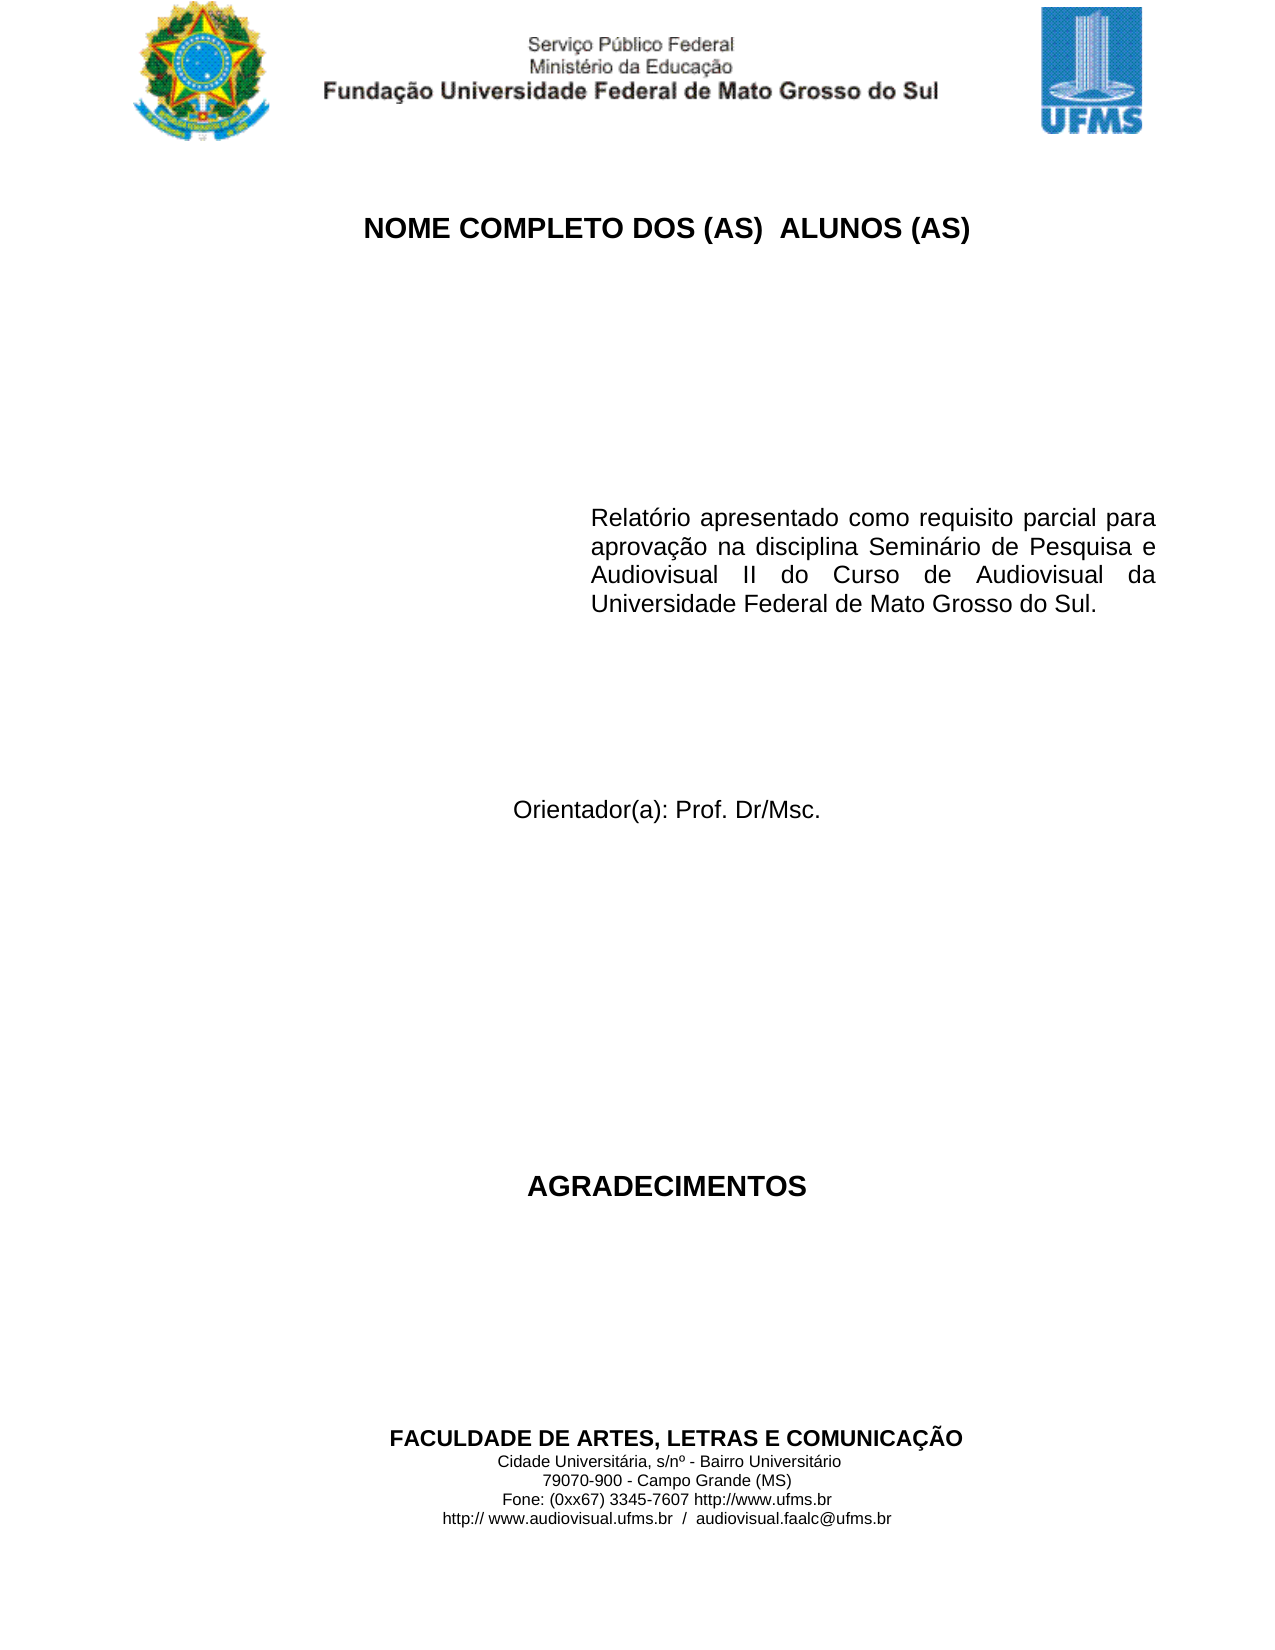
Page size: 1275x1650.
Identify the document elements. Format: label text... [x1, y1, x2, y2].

picture [323, 37, 938, 104]
text NOME COMPLETO DOS (AS) ALUNOS (AS) [177, 211, 1157, 244]
text AGRADECIMENTOS [177, 1169, 1157, 1203]
picture [133, 1, 270, 141]
picture [1040, 7, 1143, 134]
text Relatório apresentado como requisito parcial para aprovação na disciplina Seminário de Pesquisa e Audiovisual II do Curso de Audiovisual da Universidade Federal de Mato Grosso do Sul. [591, 503, 1157, 618]
text Orientador(a): Prof. Dr/Msc. [177, 795, 1157, 824]
